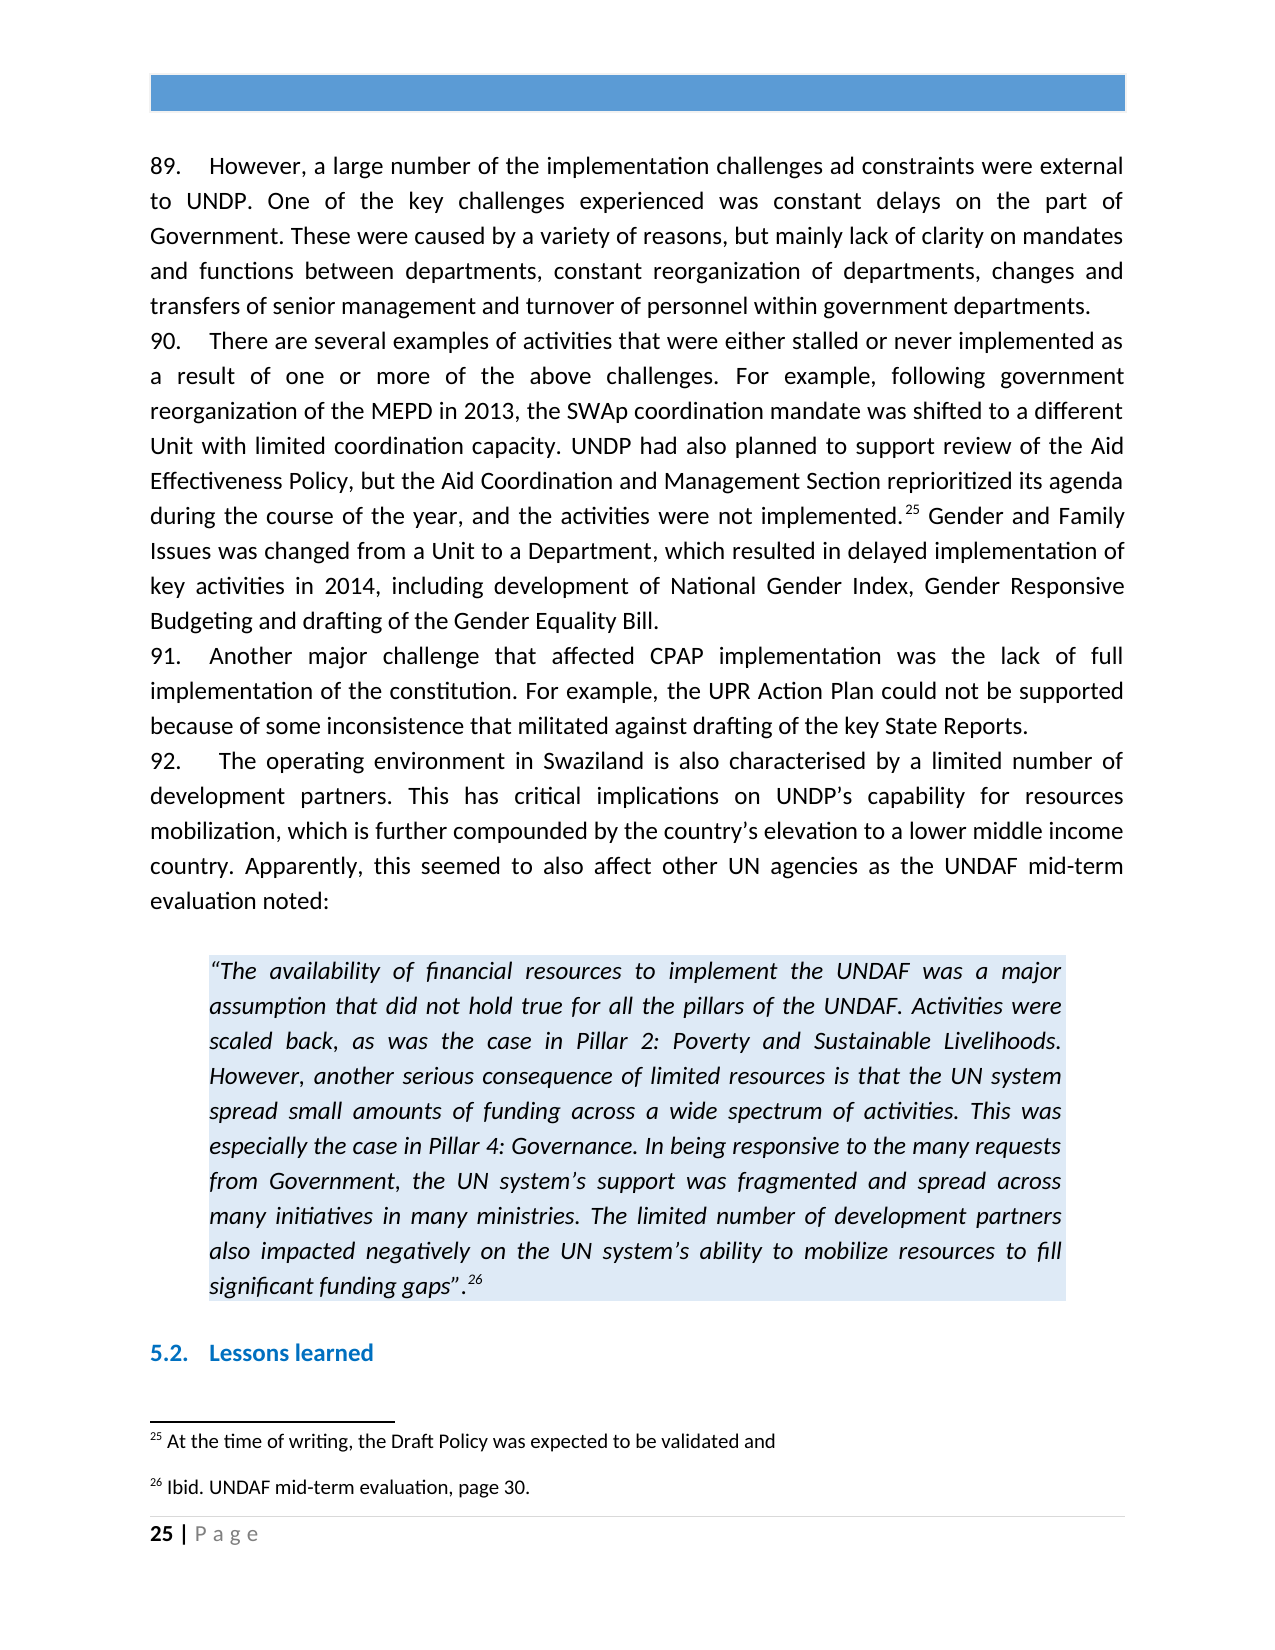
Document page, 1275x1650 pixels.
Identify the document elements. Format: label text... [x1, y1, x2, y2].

list However, a large number of the implementation challenges ad constraints were external to UNDP. One of the key challenges experienced was constant delays on the part of Government. These were caused by a variety of reasons, but mainly lack of clarity on mandates and functions between departments, constant reorganization of departments, changes and transfers of senior management and turnover of personnel within government departments. [150, 150, 1125, 321]
list Another major challenge that affected CPAP implementation was the lack of full implementation of the constitution. For example, the UPR Action Plan could not be supported because of some inconsistence that militated against drafting of the key State Reports. [150, 640, 1125, 741]
list There are several examples of activities that were either stalled or never implemented as a result of one or more of the above challenges. For example, following government reorganization of the MEPD in 2013, the SWAp coordination mandate was shifted to a different Unit with limited coordination capacity. UNDP had also planned to support review of the Aid Effectiveness Policy, but the Aid Coordination and Management Section reprioritized its agenda during the course of the year, and the activities were not implemented. Gender and Family Issues was changed from a Unit to a Department, which resulted in delayed implementation of key activities in 2014, including development of National Gender Index, Gender Responsive Budgeting and drafting of the Gender Equality Bill. [150, 325, 1125, 636]
list The operating environment in Swaziland is also characterised by a limited number of development partners. This has critical implications on UNDP’s capability for resources mobilization, which is further compounded by the country’s elevation to a lower middle income country. Apparently, this seemed to also affect other UN agencies as the UNDAF mid-term evaluation noted: [150, 745, 1125, 916]
list Lessons learned [150, 1337, 1125, 1368]
list “The availability of financial resources to implement the UNDAF was a major assumption that did not hold true for all the pillars of the UNDAF. Activities were scaled back, as was the case in Pillar 2: Poverty and Sustainable Livelihoods. However, another serious consequence of limited resources is that the UN system spread small amounts of funding across a wide spectrum of activities. This was especially the case in Pillar 4: Governance. In being responsive to the many requests from Government, the UN system’s support was fragmented and spread across many initiatives in many ministries. The limited number of development partners also impacted negatively on the UN system’s ability to mobilize resources to fill significant funding gaps”. [209, 955, 1066, 1301]
